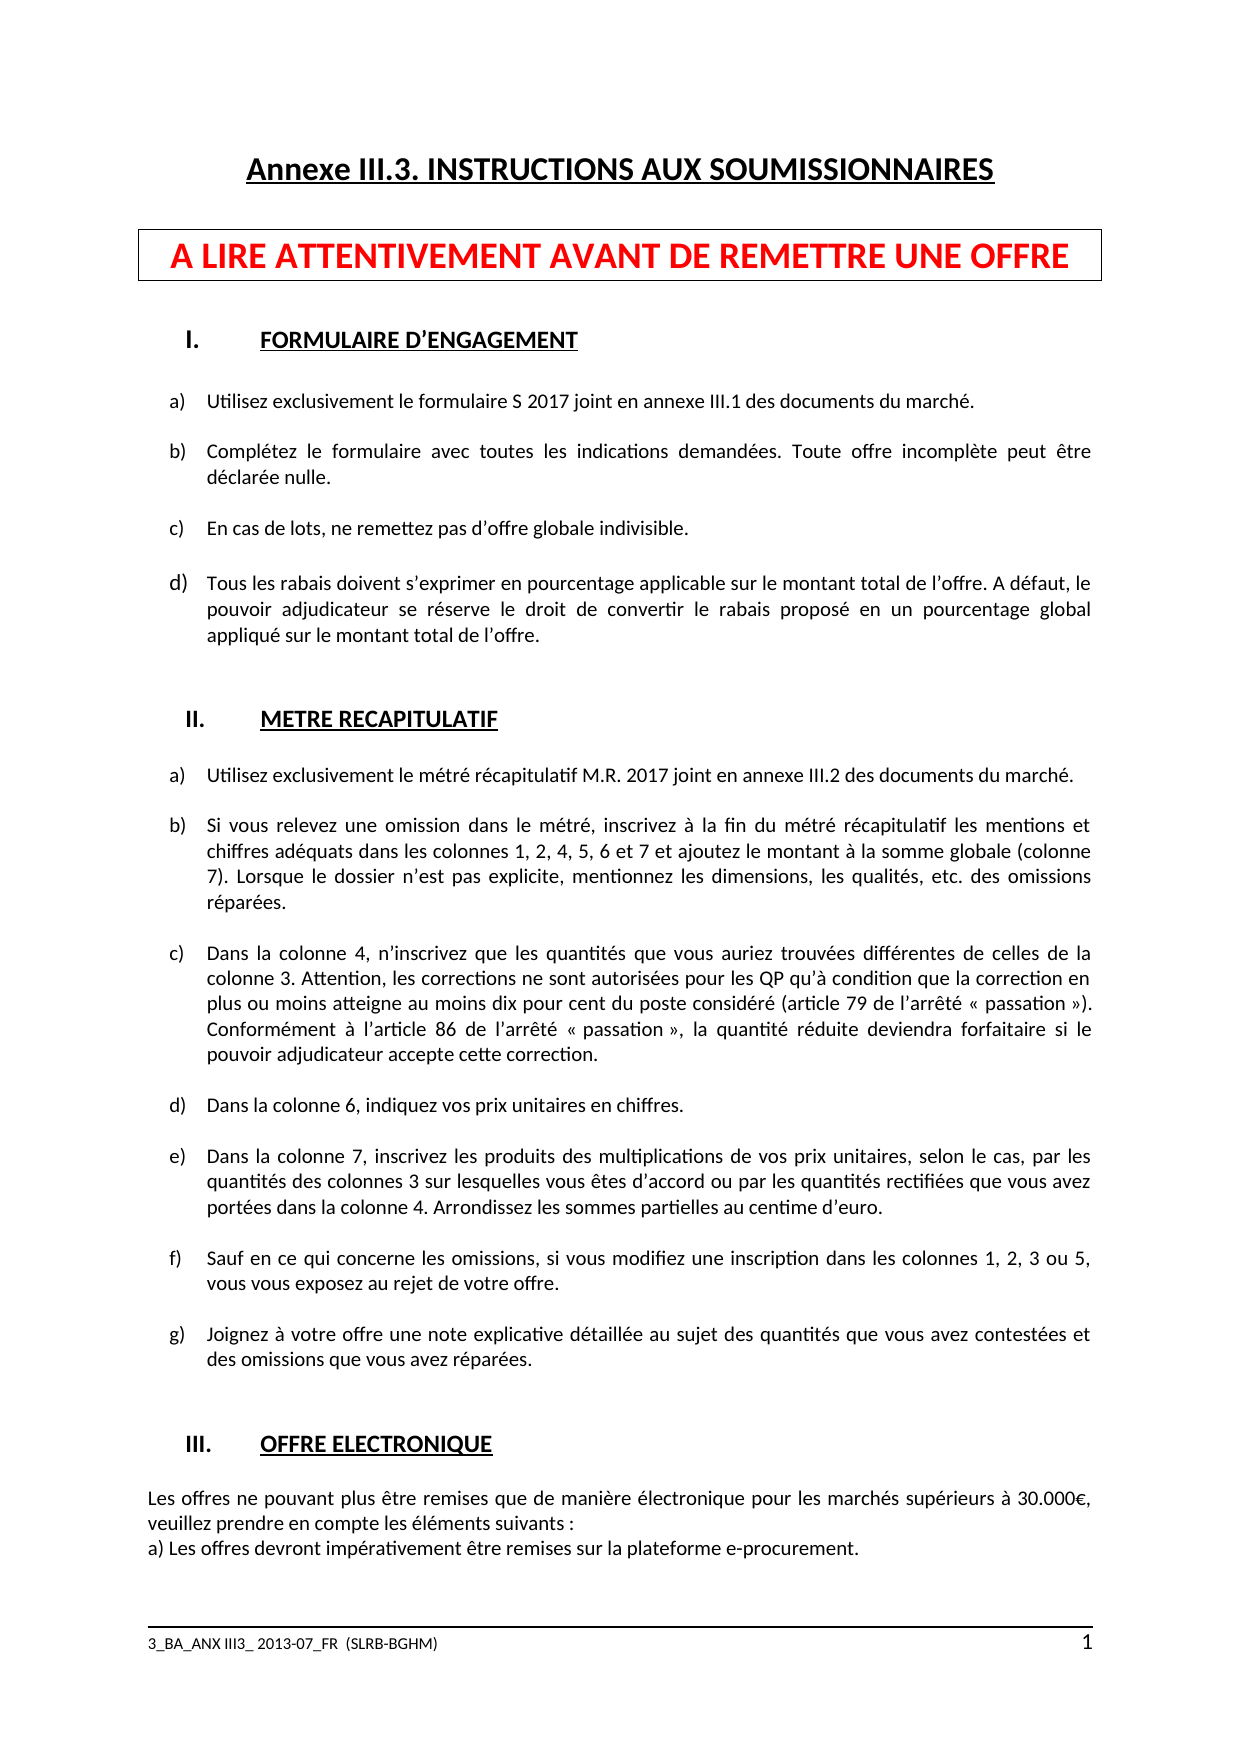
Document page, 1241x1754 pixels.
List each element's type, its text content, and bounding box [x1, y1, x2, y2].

list Joignez à votre offre une note explicative détaillée au sujet des quantités que vous avez contestées et des omissions que vous avez réparées. [169, 1321, 1093, 1372]
text A LIRE ATTENTIVEMENT AVANT DE REMETTRE UNE OFFRE [139, 230, 1101, 280]
text a) Les offres devront impérativement être remises sur la plateforme e-procurement. [148, 1536, 1093, 1561]
list Si vous relevez une omission dans le métré, inscrivez à la fin du métré récapitulatif les mentions et chiffres adéquats dans les colonnes 1, 2, 4, 5, 6 et 7 et ajoutez le montant à la somme globale (colonne 7). Lorsque le dossier n’est pas explicite, mentionnez les dimensions, les qualités, etc. des omissions réparées. [169, 813, 1093, 914]
list Tous les rabais doivent s’exprimer en pourcentage applicable sur le montant total de l’offre. A défaut, le pouvoir adjudicateur se réserve le droit de convertir le rabais proposé en un pourcentage global appliqué sur le montant total de l’offre. [169, 568, 1093, 647]
list Dans la colonne 6, indiquez vos prix unitaires en chiffres. [169, 1092, 1093, 1118]
list Complétez le formulaire avec toutes les indications demandées. Toute offre incomplète peut être déclarée nulle. [169, 439, 1093, 489]
text Les offres ne pouvant plus être remises que de manière électronique pour les marchés supérieurs à 30.000€, veuillez prendre en compte les éléments suivants : [148, 1485, 1093, 1536]
list Dans la colonne 7, inscrivez les produits des multiplications de vos prix unitaires, selon le cas, par les quantités des colonnes 3 sur lesquelles vous êtes d’accord ou par les quantités rectifiées que vous avez portées dans la colonne 4. Arrondissez les sommes partielles au centime d’euro. [169, 1143, 1093, 1219]
list Dans la colonne 4, n’inscrivez que les quantités que vous auriez trouvées différentes de celles de la colonne 3. Attention, les corrections ne sont autorisées pour les QP qu’à condition que la correction en plus ou moins atteigne au moins dix pour cent du poste considéré (article 79 de l’arrêté « passation »). Conformément à l’article 86 de l’arrêté « passation », la quantité réduite deviendra forfaitaire si le pouvoir adjudicateur accepte cette correction. [169, 940, 1093, 1067]
list Utilisez exclusivement le formulaire S 2017 joint en annexe III.1 des documents du marché. [169, 388, 1093, 413]
list FORMULAIRE D’ENGAGEMENT [185, 322, 1093, 355]
list Sauf en ce qui concerne les omissions, si vous modifiez une inscription dans les colonnes 1, 2, 3 ou 5, vous vous exposez au rejet de votre offre. [169, 1245, 1093, 1296]
list En cas de lots, ne remettez pas d’offre globale indivisible. [169, 515, 1093, 540]
list Utilisez exclusivement le métré récapitulatif M.R. 2017 joint en annexe III.2 des documents du marché. [169, 762, 1093, 787]
list OFFRE ELECTRONIQUE [185, 1428, 1093, 1458]
list METRE RECAPITULATIF [185, 703, 1093, 734]
text Annexe III.3. INSTRUCTIONS AUX SOUMISSIONNAIRES [148, 148, 1093, 188]
